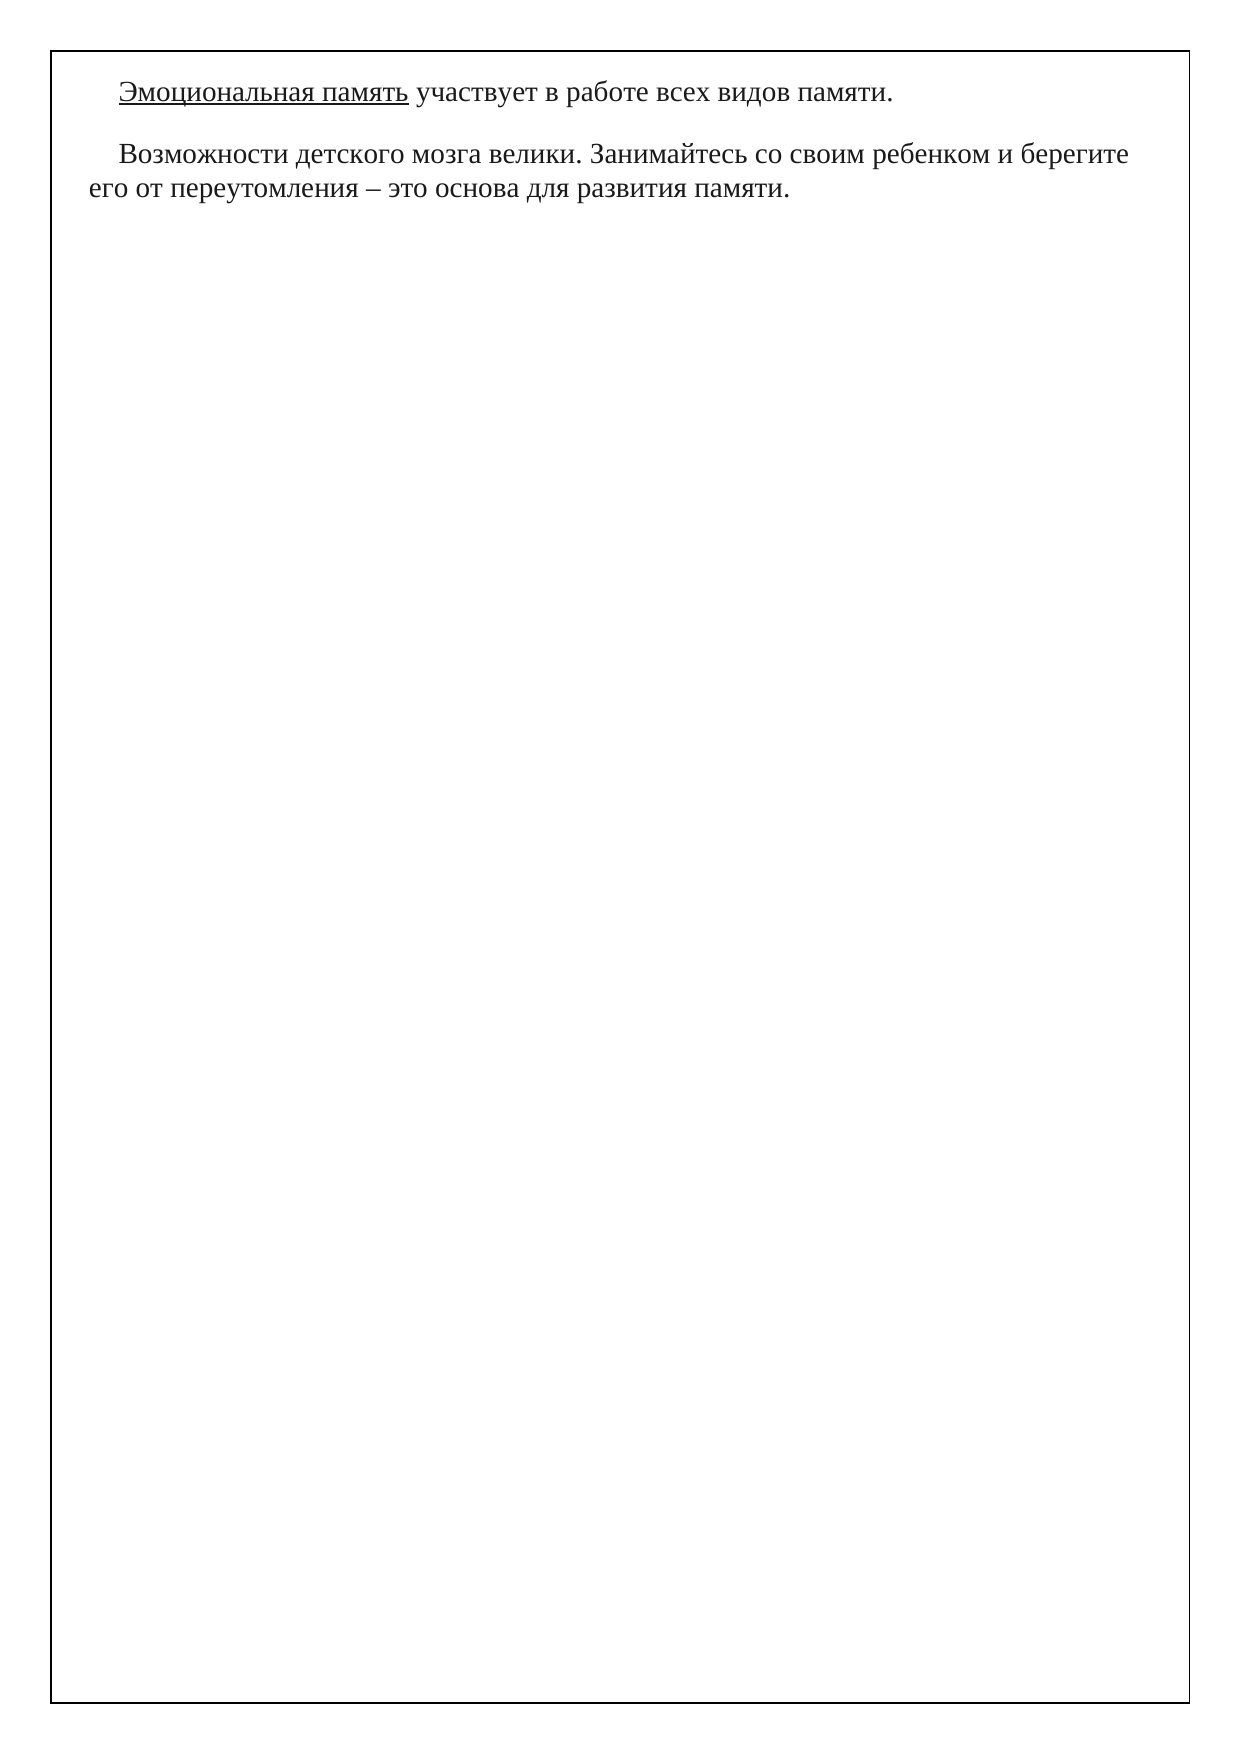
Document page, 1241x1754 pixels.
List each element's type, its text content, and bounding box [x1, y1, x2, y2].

text Возможности детского мозга велики. Занимайтесь со своим ребенком и берегите его от переутомления – это основа для развития памяти. [89, 137, 1167, 204]
text Эмоциональная память участвует в работе всех видов памяти. [89, 74, 1167, 107]
